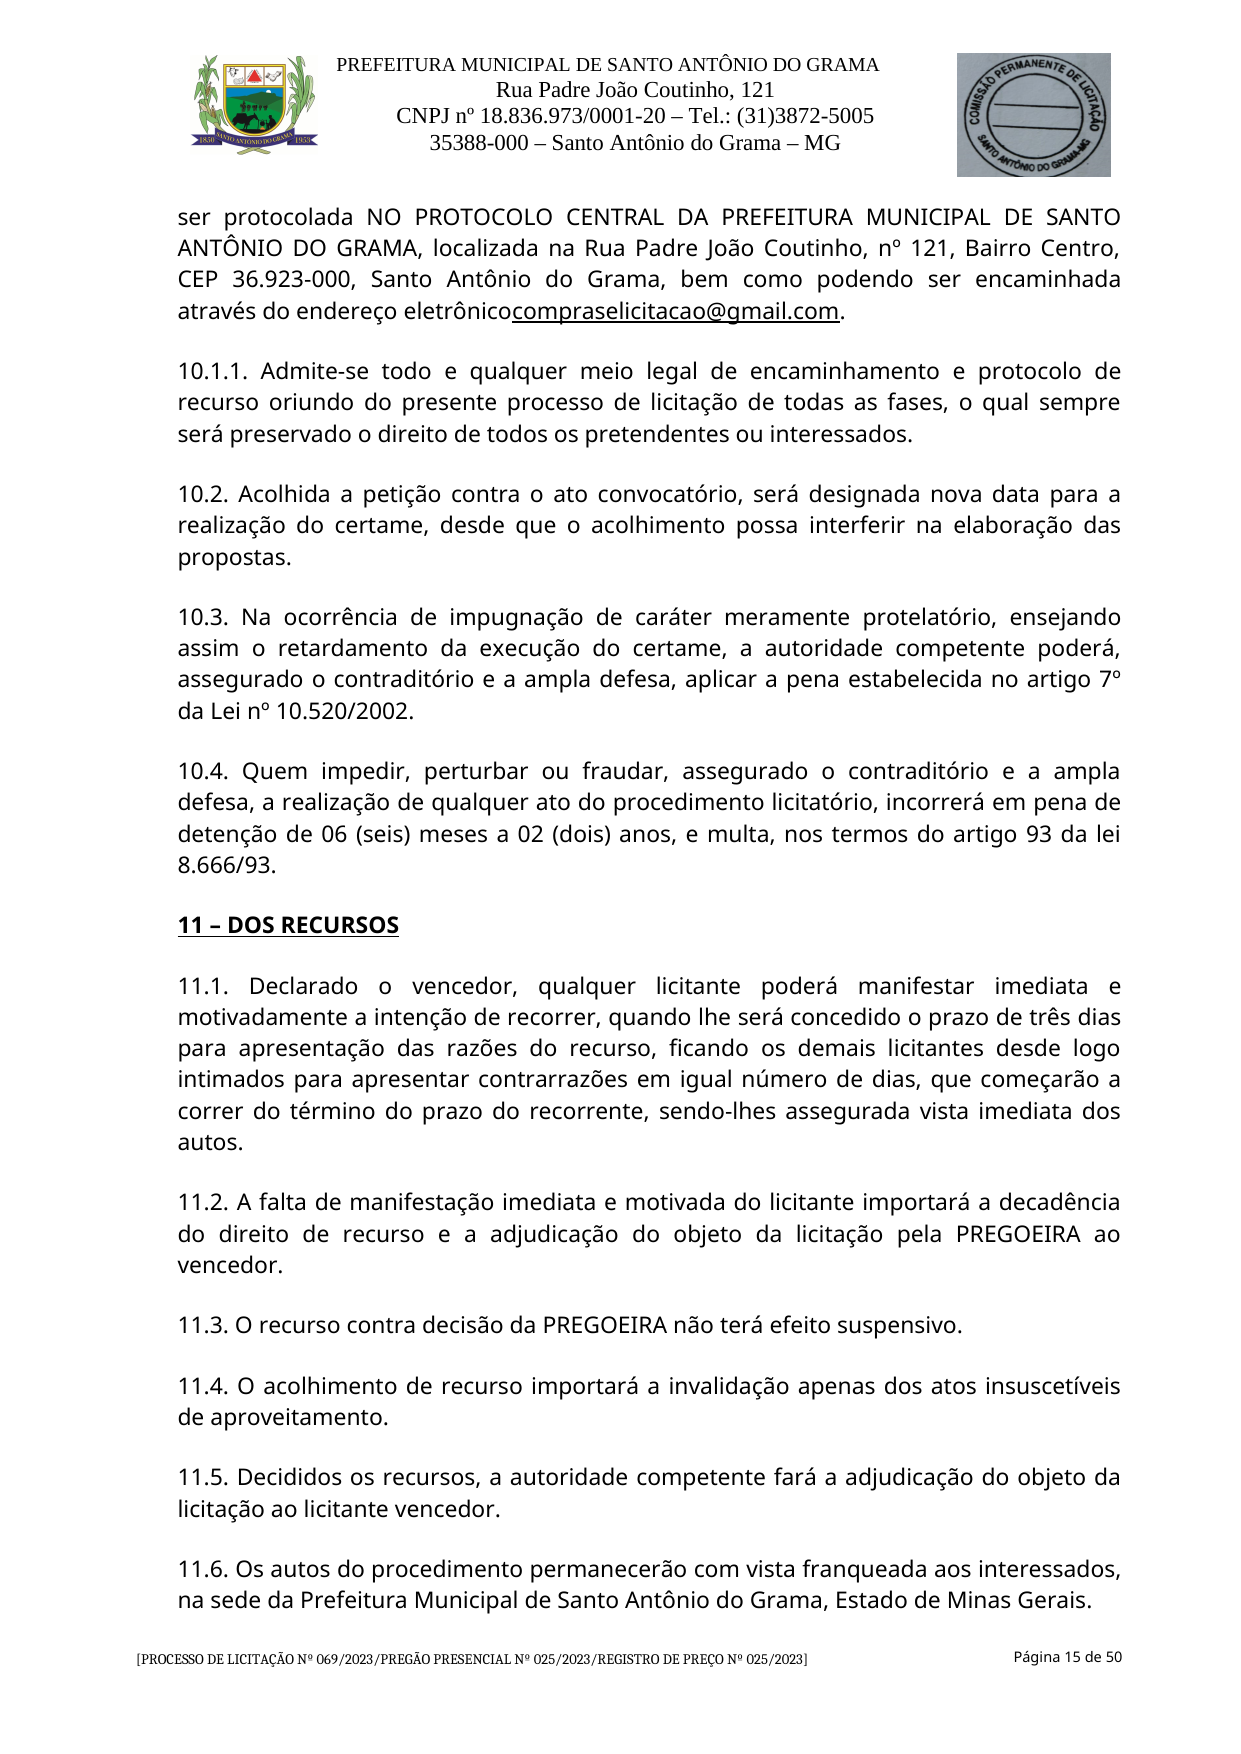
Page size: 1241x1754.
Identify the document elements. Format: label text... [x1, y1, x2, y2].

text 10.3. Na ocorrência de impugnação de caráter meramente protelatório, ensejando assim o retardamento da execução do certame, a autoridade competente poderá, assegurado o contraditório e a ampla defesa, aplicar a pena estabelecida no artigo 7º da Lei nº 10.520/2002. [177, 601, 1122, 726]
text 10.4. Quem impedir, perturbar ou fraudar, assegurado o contraditório e a ampla defesa, a realização de qualquer ato do procedimento licitatório, incorrerá em pena de detenção de 06 (seis) meses a 02 (dois) anos, e multa, nos termos do artigo 93 da lei 8.666/93. [177, 755, 1122, 880]
text 11.5. Decididos os recursos, a autoridade competente fará a adjudicação do objeto da licitação ao licitante vencedor. [177, 1461, 1122, 1524]
text 11.6. Os autos do procedimento permanecerão com vista franqueada aos interessados, na sede da Prefeitura Municipal de Santo Antônio do Grama, Estado de Minas Gerais. [177, 1553, 1122, 1615]
text 11.2. A falta de manifestação imediata e motivada do licitante importará a decadência do direito de recurso e a adjudicação do objeto da licitação pela PREGOEIRA ao vencedor. [177, 1186, 1122, 1280]
text 11.3. O recurso contra decisão da PREGOEIRA não terá efeito suspensivo. [177, 1309, 1122, 1340]
text 11.4. O acolhimento de recurso importará a invalidação apenas dos atos insuscetíveis de aproveitamento. [177, 1369, 1122, 1432]
picture [190, 55, 319, 155]
picture [957, 53, 1111, 177]
text 11.1. Declarado o vencedor, qualquer licitante poderá manifestar imediata e motivadamente a intenção de recorrer, quando lhe será concedido o prazo de três dias para apresentação das razões do recurso, ficando os demais licitantes desde logo intimados para apresentar contrarrazões em igual número de dias, que começarão a correr do término do prazo do recorrente, sendo-lhes assegurada vista imediata dos autos. [177, 969, 1122, 1157]
text 10.2. Acolhida a petição contra o ato convocatório, será designada nova data para a realização do certame, desde que o acolhimento possa interferir na elaboração das propostas. [177, 478, 1122, 572]
text 11 – DOS RECURSOS [177, 909, 1122, 940]
text 10.1.1. Admite-se todo e qualquer meio legal de encaminhamento e protocolo de recurso oriundo do presente processo de licitação de todas as fases, o qual sempre será preservado o direito de todos os pretendentes ou interessados. [177, 355, 1122, 449]
